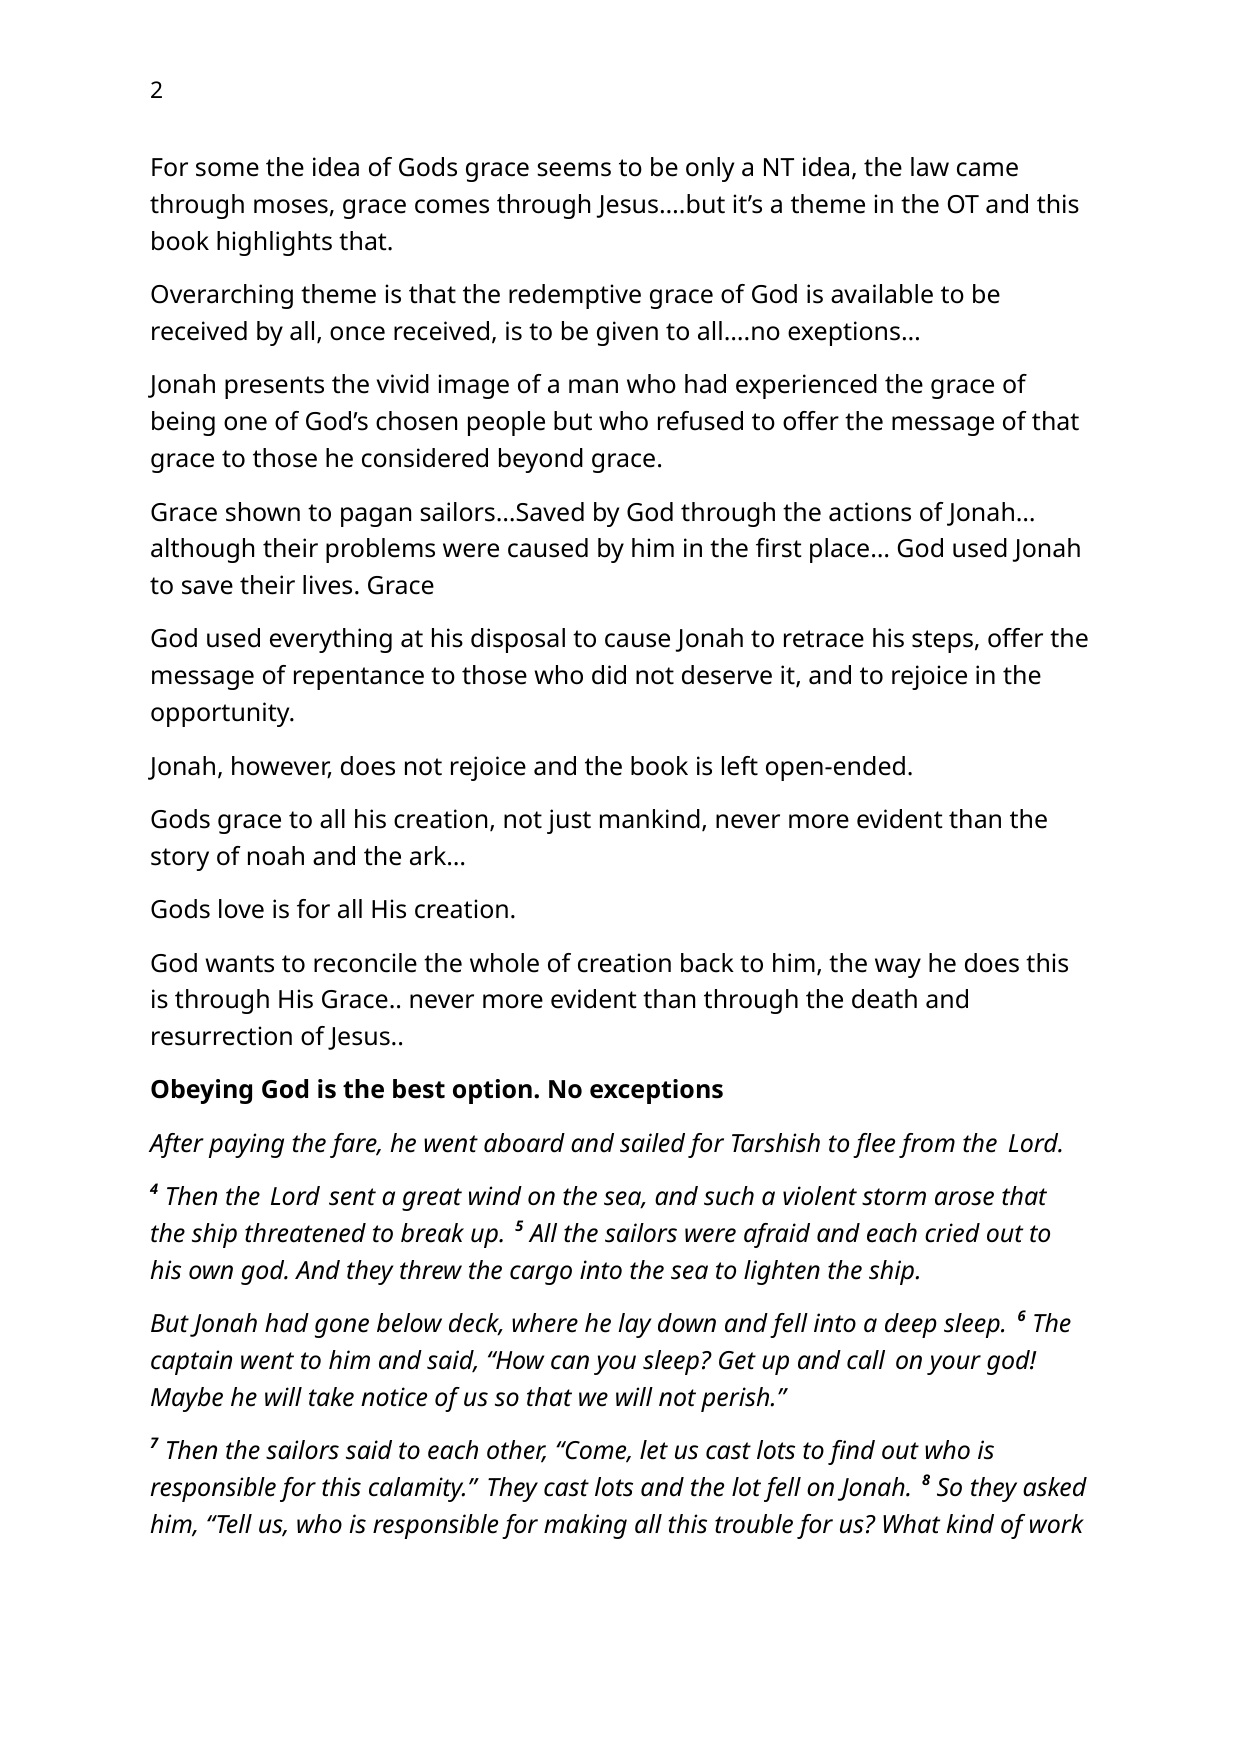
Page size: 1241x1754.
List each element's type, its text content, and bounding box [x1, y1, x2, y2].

text 4 Then the Lord sent a great wind on the sea, and such a violent storm arose that the ship threatened to break up. 5 All the sailors were afraid and each cried out to his own god. And they threw the cargo into the sea to lighten the ship. [150, 1179, 1090, 1287]
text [150, 1433, 1090, 1541]
text God used everything at his disposal to cause Jonah to retrace his steps, offer the message of repentance to those who did not deserve it, and to rejoice in the opportunity. [150, 621, 1090, 729]
text For some the idea of Gods grace seems to be only a NT idea, the law came through moses, grace comes through Jesus….but it’s a theme in the OT and this book highlights that. [150, 150, 1090, 258]
text Obeying God is the best option. No exceptions [150, 1072, 1090, 1106]
text Gods love is for all His creation. [150, 892, 1090, 926]
text Jonah, however, does not rejoice and the book is left open-ended. [150, 748, 1090, 782]
text Overarching theme is that the redemptive grace of God is available to be received by all, once received, is to be given to all….no exeptions… [150, 277, 1090, 348]
text Jonah presents the vivid image of a man who had experienced the grace of being one of God’s chosen people but who refused to offer the message of that grace to those he considered beyond grace. [150, 367, 1090, 475]
text After paying the fare, he went aboard and sailed for Tarshish to flee from the Lord. [150, 1126, 1090, 1160]
text God wants to reconcile the whole of creation back to him, the way he does this is through His Grace.. never more evident than through the death and resurrection of Jesus.. [150, 945, 1090, 1053]
text But Jonah had gone below deck, where he lay down and fell into a deep sleep. 6 The captain went to him and said, “How can you sleep? Get up and call on your god! Maybe he will take notice of us so that we will not perish.” [150, 1306, 1090, 1414]
text Grace shown to pagan sailors…Saved by God through the actions of Jonah…although their problems were caused by him in the first place… God used Jonah to save their lives. Grace [150, 494, 1090, 602]
text Gods grace to all his creation, not just mankind, never more evident than the story of noah and the ark… [150, 802, 1090, 872]
